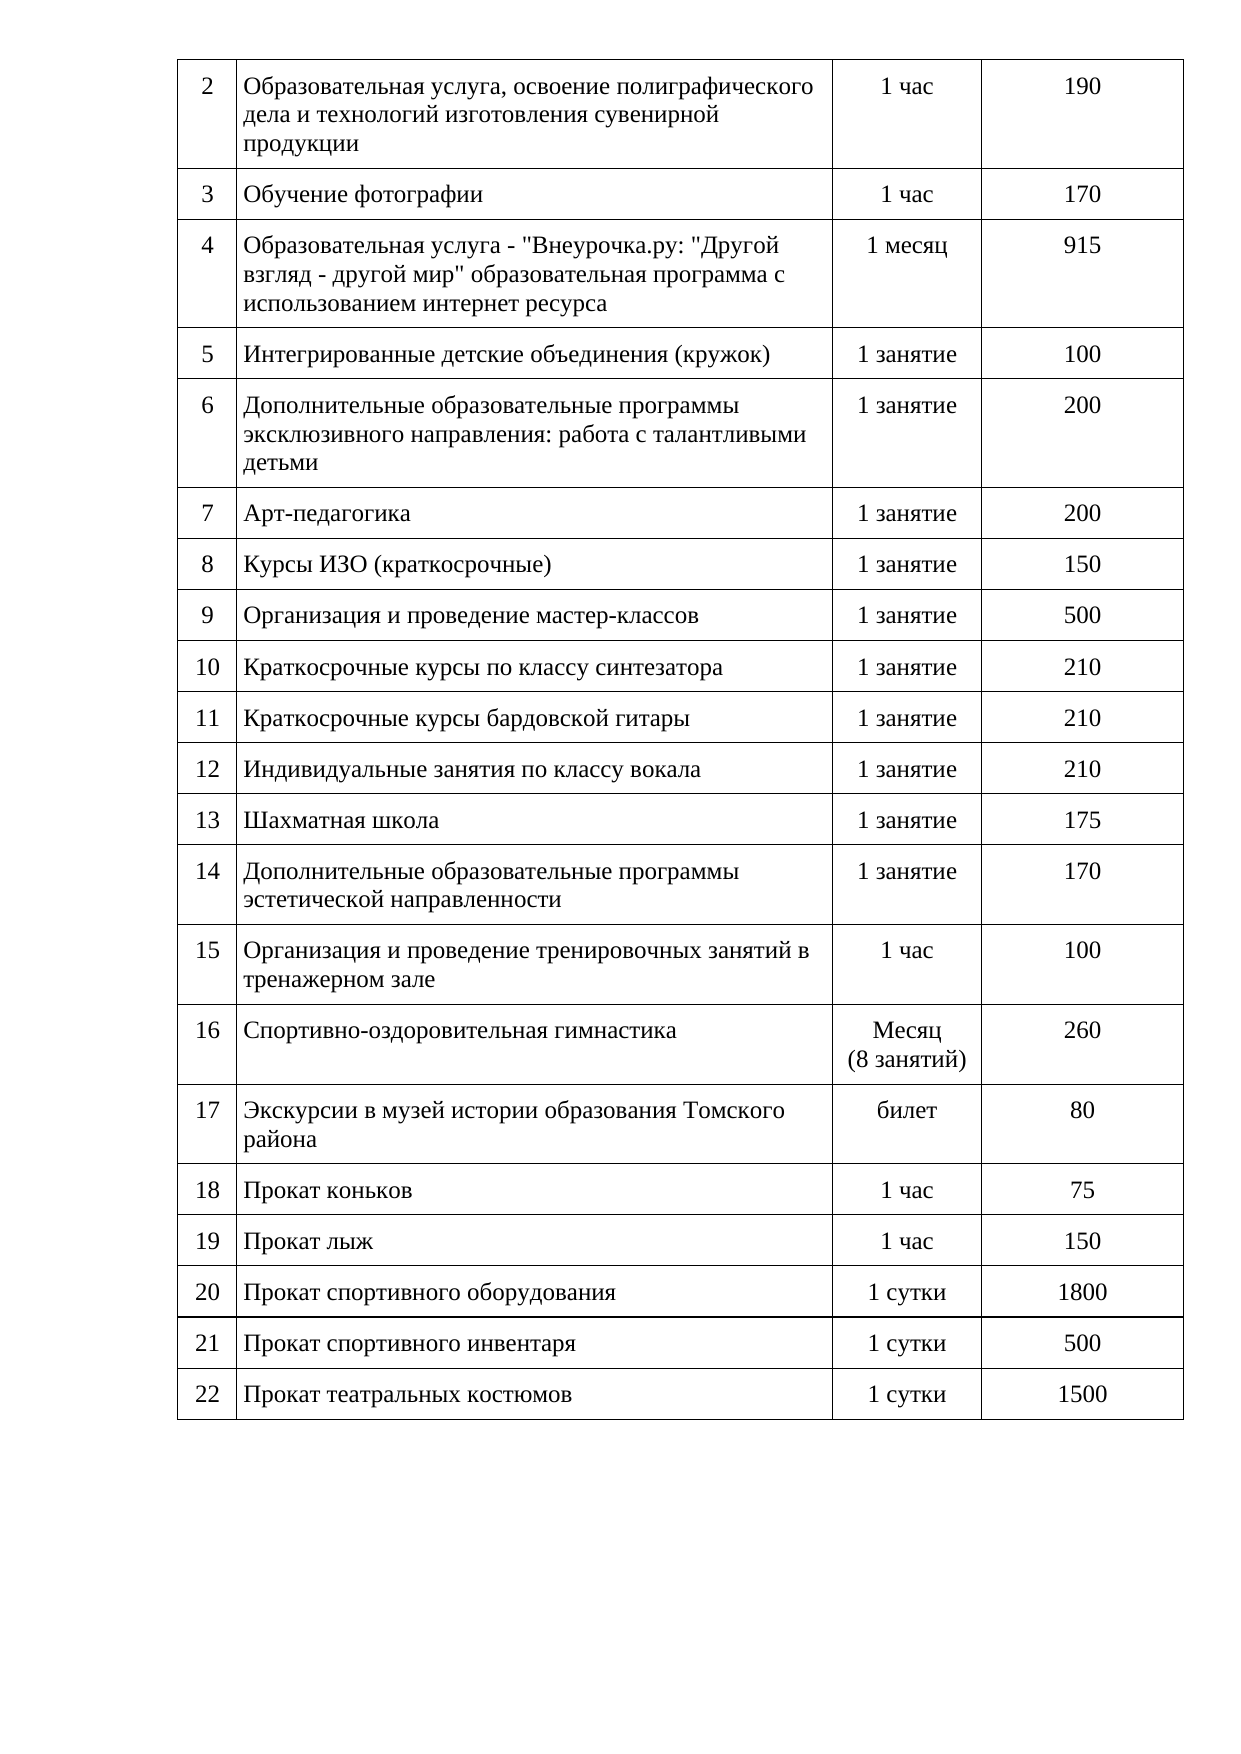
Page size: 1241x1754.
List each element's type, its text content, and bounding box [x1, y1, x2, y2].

table_cell 100 [982, 328, 1183, 378]
table_cell 1 занятие [833, 379, 981, 487]
table_cell 16 [178, 1005, 236, 1083]
table_cell Курсы ИЗО (краткосрочные) [237, 539, 832, 589]
table_cell Экскурсии в музей истории образования Томского района [237, 1085, 832, 1163]
table_cell 80 [982, 1085, 1183, 1163]
table_cell 200 [982, 488, 1183, 538]
table_cell 4 [178, 220, 236, 327]
table_cell 210 [982, 743, 1183, 793]
table_cell 1 час [833, 169, 981, 219]
table_cell Прокат спортивного оборудования [237, 1266, 832, 1316]
table_cell 1 час [833, 1215, 981, 1265]
table_cell 18 [178, 1164, 236, 1214]
table_cell 1 занятие [833, 539, 981, 589]
table_cell 6 [178, 379, 236, 487]
table_cell 200 [982, 379, 1183, 487]
table_cell 9 [178, 590, 236, 640]
table_cell 210 [982, 641, 1183, 691]
table_cell 1 занятие [833, 590, 981, 640]
table_cell Индивидуальные занятия по классу вокала [237, 743, 832, 793]
table_cell 175 [982, 794, 1183, 844]
table_cell 21 [178, 1318, 236, 1367]
table_cell Образовательная услуга - "Внеурочка.ру: "Другой взгляд - другой мир" образовательная программа с использованием интернет ресурса [237, 220, 832, 327]
table_cell Прокат театральных костюмов [237, 1369, 832, 1418]
table_cell Интегрированные детские объединения (кружок) [237, 328, 832, 378]
table_cell Краткосрочные курсы бардовской гитары [237, 692, 832, 742]
table_cell 190 [982, 60, 1183, 168]
table_cell Арт-педагогика [237, 488, 832, 538]
table_cell 100 [982, 925, 1183, 1004]
table_cell 500 [982, 1318, 1183, 1367]
table_cell 22 [178, 1369, 236, 1418]
table_cell 10 [178, 641, 236, 691]
table_cell 15 [178, 925, 236, 1004]
table_cell Организация и проведение тренировочных занятий в тренажерном зале [237, 925, 832, 1004]
table_cell 11 [178, 692, 236, 742]
table_cell 1 занятие [833, 641, 981, 691]
table_cell 3 [178, 169, 236, 219]
table_cell Прокат лыж [237, 1215, 832, 1265]
table_cell Краткосрочные курсы по классу синтезатора [237, 641, 832, 691]
table_cell Месяц (8 занятий) [833, 1005, 981, 1083]
table_cell 170 [982, 169, 1183, 219]
table_cell Организация и проведение мастер-классов [237, 590, 832, 640]
table_cell 1 час [833, 925, 981, 1004]
table_cell 1500 [982, 1369, 1183, 1418]
table_cell 14 [178, 845, 236, 924]
table_cell 20 [178, 1266, 236, 1316]
table_cell 170 [982, 845, 1183, 924]
table_cell 1 сутки [833, 1318, 981, 1367]
table_cell 1 сутки [833, 1369, 981, 1418]
table_cell 500 [982, 590, 1183, 640]
table_cell Дополнительные образовательные программы эксклюзивного направления: работа с талантливыми детьми [237, 379, 832, 487]
table_cell Спортивно-оздоровительная гимнастика [237, 1005, 832, 1083]
table_cell 8 [178, 539, 236, 589]
table_cell 1 занятие [833, 743, 981, 793]
table_cell 150 [982, 1215, 1183, 1265]
table_cell 2 [178, 60, 236, 168]
table_cell 7 [178, 488, 236, 538]
table_cell 1 занятие [833, 845, 981, 924]
table_cell Образовательная услуга, освоение полиграфического дела и технологий изготовления сувенирной продукции [237, 60, 832, 168]
table_cell Шахматная школа [237, 794, 832, 844]
table_cell 1 занятие [833, 328, 981, 378]
table_cell 5 [178, 328, 236, 378]
table_cell Прокат коньков [237, 1164, 832, 1214]
table_cell Обучение фотографии [237, 169, 832, 219]
table_cell 1 месяц [833, 220, 981, 327]
table_cell 1 занятие [833, 488, 981, 538]
table_cell 17 [178, 1085, 236, 1163]
table_cell 1 час [833, 60, 981, 168]
table_cell 1 час [833, 1164, 981, 1214]
table_cell 1 занятие [833, 794, 981, 844]
table_cell билет [833, 1085, 981, 1163]
table_cell 75 [982, 1164, 1183, 1214]
table_cell 1 сутки [833, 1266, 981, 1316]
table_cell 260 [982, 1005, 1183, 1083]
table_cell 210 [982, 692, 1183, 742]
table_cell 150 [982, 539, 1183, 589]
table_cell 1 занятие [833, 692, 981, 742]
table_cell Прокат спортивного инвентаря [237, 1318, 832, 1367]
table_cell 13 [178, 794, 236, 844]
table_cell 19 [178, 1215, 236, 1265]
table_cell 1800 [982, 1266, 1183, 1316]
table_cell 12 [178, 743, 236, 793]
table_cell 915 [982, 220, 1183, 327]
table_cell Дополнительные образовательные программы эстетической направленности [237, 845, 832, 924]
